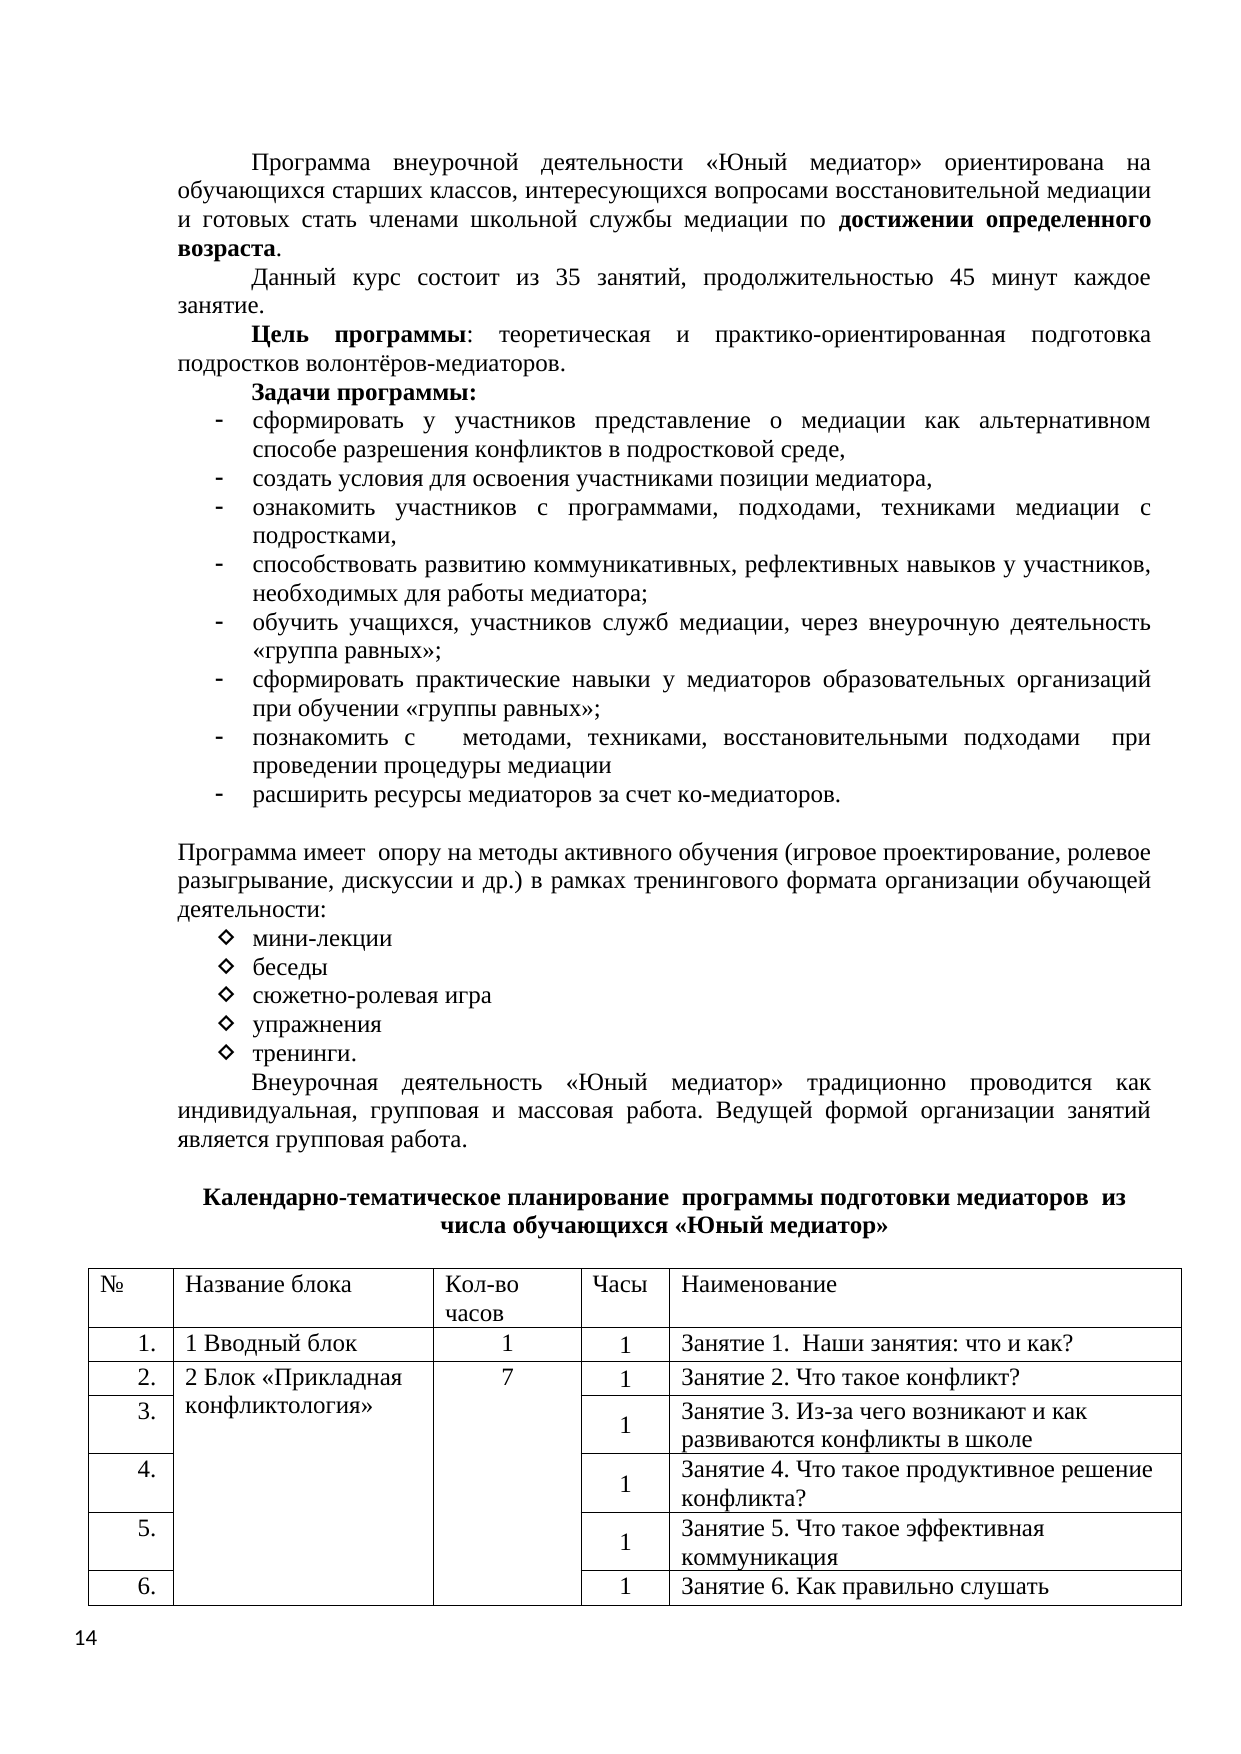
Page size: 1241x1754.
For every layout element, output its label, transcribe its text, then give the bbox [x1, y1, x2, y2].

text Программа внеурочной деятельности «Юный медиатор» ориентирована на обучающихся старших классов, интересующихся вопросами восстановительной медиации и готовых стать членами школьной службы медиации по достижении определенного возраста. [177, 147, 1152, 262]
table_cell [89, 1396, 173, 1453]
table_cell [89, 1362, 173, 1395]
subtitle Календарно-тематическое планирование программы подготовки медиаторов из числа обучающихся «Юный медиатор» [177, 1182, 1152, 1239]
table_cell 1 [582, 1328, 669, 1361]
list расширить ресурсы медиаторов за счет ко-медиаторов. [215, 779, 1152, 808]
table_cell Занятие 5. Что такое эффективная коммуникация [670, 1513, 1181, 1570]
table_cell [89, 1328, 173, 1361]
list создать условия для освоения участниками позиции медиатора, [215, 463, 1152, 492]
table_header Название блока [174, 1269, 433, 1327]
text Программа имеет опору на методы активного обучения (игровое проектирование, ролевое разыгрывание, дискуссии и др.) в рамках тренингового формата организации обучающей деятельности: [177, 837, 1152, 923]
table_cell 1 Вводный блок [174, 1328, 433, 1361]
list тренинги. [215, 1038, 1152, 1067]
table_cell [670, 1571, 1181, 1604]
table_cell 1 [582, 1513, 669, 1570]
table_cell Занятие 1. Наши занятия: что и как? [670, 1328, 1181, 1361]
table_cell 2 Блок «Прикладная конфликтология» [174, 1362, 433, 1604]
list сформировать практические навыки у медиаторов образовательных организаций при обучении «группы равных»; [215, 664, 1152, 722]
text Цель программы: теоретическая и практико-ориентированная подготовка подростков волонтёров-медиаторов. [177, 319, 1152, 377]
list сюжетно-ролевая игра [215, 981, 1152, 1009]
table_cell 1 [582, 1362, 669, 1395]
table_header Кол-во часов [434, 1269, 581, 1327]
list беседы [215, 952, 1152, 981]
list познакомить с методами, техниками, восстановительными подходами при проведении процедуры медиации [215, 722, 1152, 779]
text Данный курс состоит из 35 занятий, продолжительностью 45 минут каждое занятие. [177, 262, 1152, 319]
table_cell 1 [582, 1454, 669, 1512]
table_header Часы [582, 1269, 669, 1327]
list сформировать у участников представление о медиации как альтернативном способе разрешения конфликтов в подростковой среде, [215, 406, 1152, 463]
list упражнения [215, 1009, 1152, 1038]
table_cell [89, 1571, 173, 1604]
list обучить учащихся, участников служб медиации, через внеурочную деятельность «группа равных»; [215, 607, 1152, 664]
table_header Наименование [670, 1269, 1181, 1327]
list способствовать развитию коммуникативных, рефлективных навыков у участников, необходимых для работы медиатора; [215, 549, 1152, 607]
table_cell 1 [582, 1571, 669, 1604]
table_cell 1 [582, 1396, 669, 1453]
text Задачи программы: [177, 377, 1152, 406]
table_cell 1 [434, 1328, 581, 1361]
table_cell Занятие 4. Что такое продуктивное решение конфликта? [670, 1454, 1181, 1512]
text Внеурочная деятельность «Юный медиатор» традиционно проводится как индивидуальная, групповая и массовая работа. Ведущей формой организации занятий является групповая работа. [177, 1067, 1152, 1153]
table_cell [89, 1513, 173, 1570]
table_cell Занятие 3. Из-за чего возникают и как развиваются конфликты в школе [670, 1396, 1181, 1453]
list мини-лекции [215, 923, 1152, 952]
list ознакомить участников с программами, подходами, техниками медиации с подростками, [215, 492, 1152, 549]
table_cell [89, 1454, 173, 1512]
table_cell 7 [434, 1362, 581, 1604]
table_header № [89, 1269, 173, 1327]
table_cell Занятие 2. Что такое конфликт? [670, 1362, 1181, 1395]
